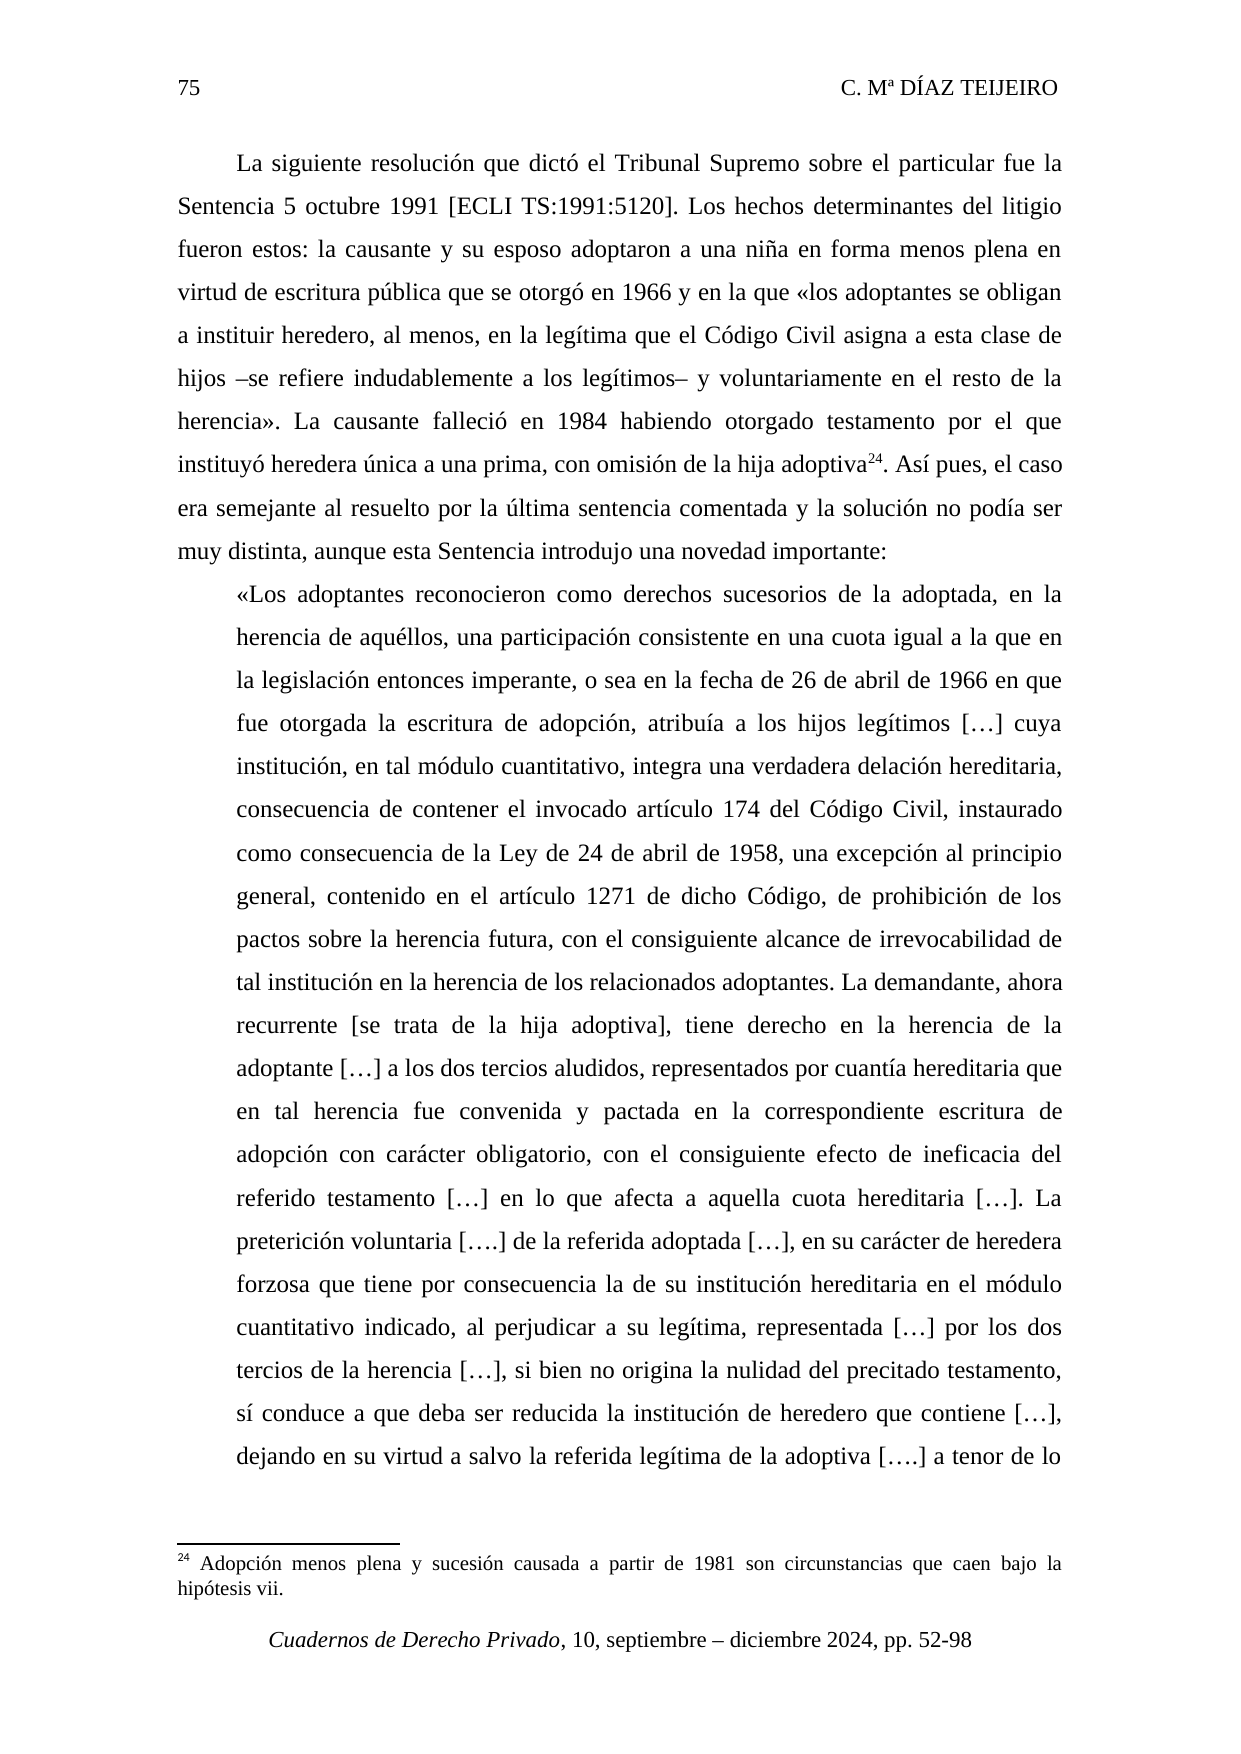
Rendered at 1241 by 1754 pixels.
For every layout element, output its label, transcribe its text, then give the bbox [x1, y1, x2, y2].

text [236, 579, 1063, 1470]
text La siguiente resolución que dictó el Tribunal Supremo sobre el particular fue la Sentencia 5 octubre 1991 [ECLI TS:1991:5120]. Los hechos determinantes del litigio fueron estos: la causante y su esposo adoptaron a una niña en forma menos plena en virtud de escritura pública que se otorgó en 1966 y en la que «los adoptantes se obligan a instituir heredero, al menos, en la legítima que el Código Civil asigna a esta clase de hijos –se refiere indudablemente a los legítimos– y voluntariamente en el resto de la herencia». La causante falleció en 1984 habiendo otorgado testamento por el que instituyó heredera única a una prima, con omisión de la hija adoptiva. Así pues, el caso era semejante al resuelto por la última sentencia comentada y la solución no podía ser muy distinta, aunque esta Sentencia introdujo una novedad importante: [177, 148, 1063, 564]
